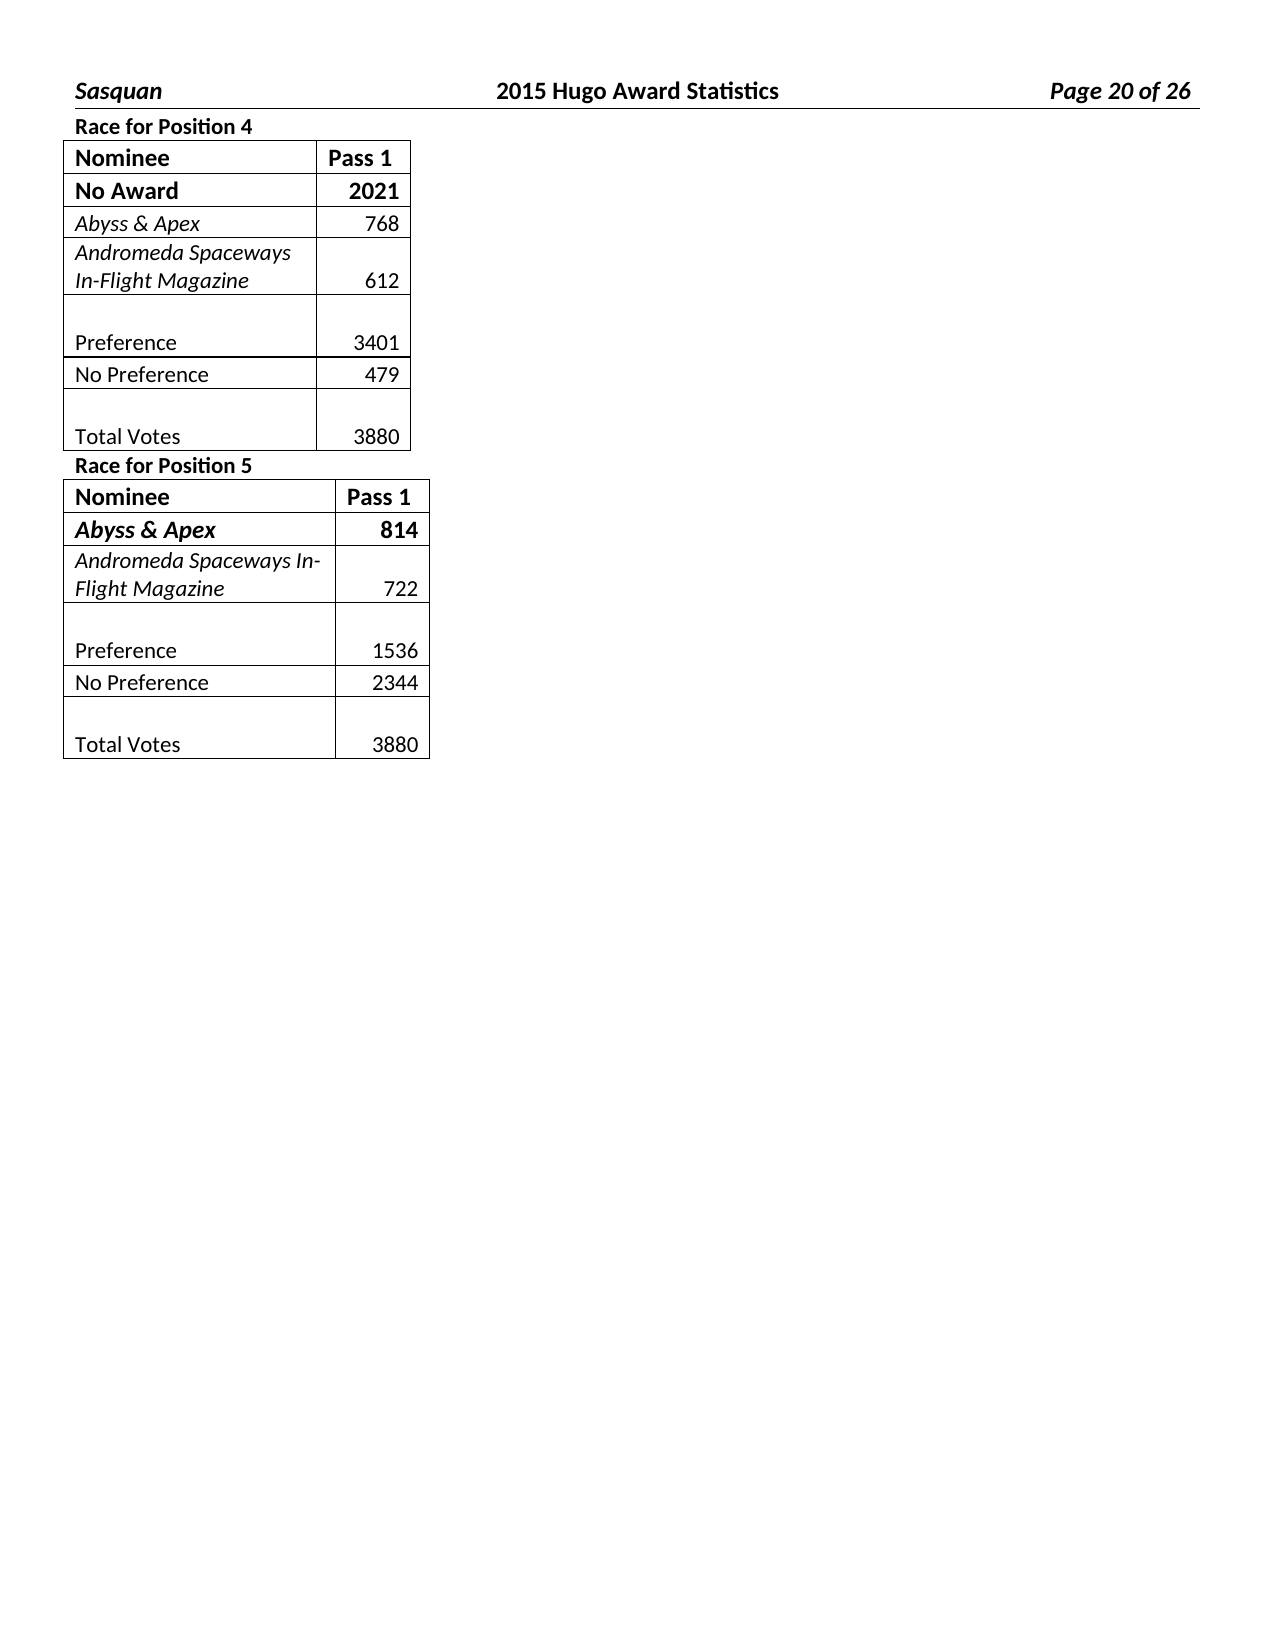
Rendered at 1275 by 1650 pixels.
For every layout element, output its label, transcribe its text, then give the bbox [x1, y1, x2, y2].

table_cell Total Votes [64, 727, 335, 758]
table_cell 479 [317, 358, 410, 388]
table_cell No Preference [64, 666, 335, 696]
table_header [317, 109, 411, 140]
table_cell Abyss & Apex [64, 207, 316, 237]
table_cell [64, 697, 335, 727]
table_header Race for Position 5 [64, 451, 336, 479]
table_cell [317, 389, 410, 419]
table_cell 2344 [336, 666, 429, 696]
table_cell 3880 [317, 419, 410, 450]
table_cell [336, 697, 429, 727]
table_cell 3880 [336, 727, 429, 758]
table_cell [64, 389, 316, 419]
table_cell Pass 1 [317, 141, 410, 173]
table_cell [64, 603, 335, 633]
table_cell No Award [64, 174, 316, 206]
table_header Race for Position 4 [64, 109, 317, 140]
table_cell Total Votes [64, 419, 316, 450]
table_cell Preference [64, 325, 316, 356]
table_cell Pass 1 [336, 480, 429, 512]
table_cell 3401 [317, 325, 410, 356]
table_cell 612 [317, 238, 410, 294]
table_cell Andromeda Spaceways In-Flight Magazine [64, 546, 335, 602]
table_cell 768 [317, 207, 410, 237]
table_cell [317, 295, 410, 325]
table_cell [64, 295, 316, 325]
table_cell [336, 603, 429, 633]
table_cell 2021 [317, 174, 410, 206]
table_cell 1536 [336, 633, 429, 664]
table_header [336, 109, 429, 479]
table_cell Nominee [64, 480, 335, 512]
table_cell Preference [64, 633, 335, 664]
table_cell Nominee [64, 141, 316, 173]
table_cell No Preference [64, 358, 316, 388]
table_cell Abyss & Apex [64, 513, 335, 545]
table_cell 722 [336, 546, 429, 602]
table_cell 814 [336, 513, 429, 545]
table_cell Andromeda Spaceways In-Flight Magazine [64, 238, 316, 294]
